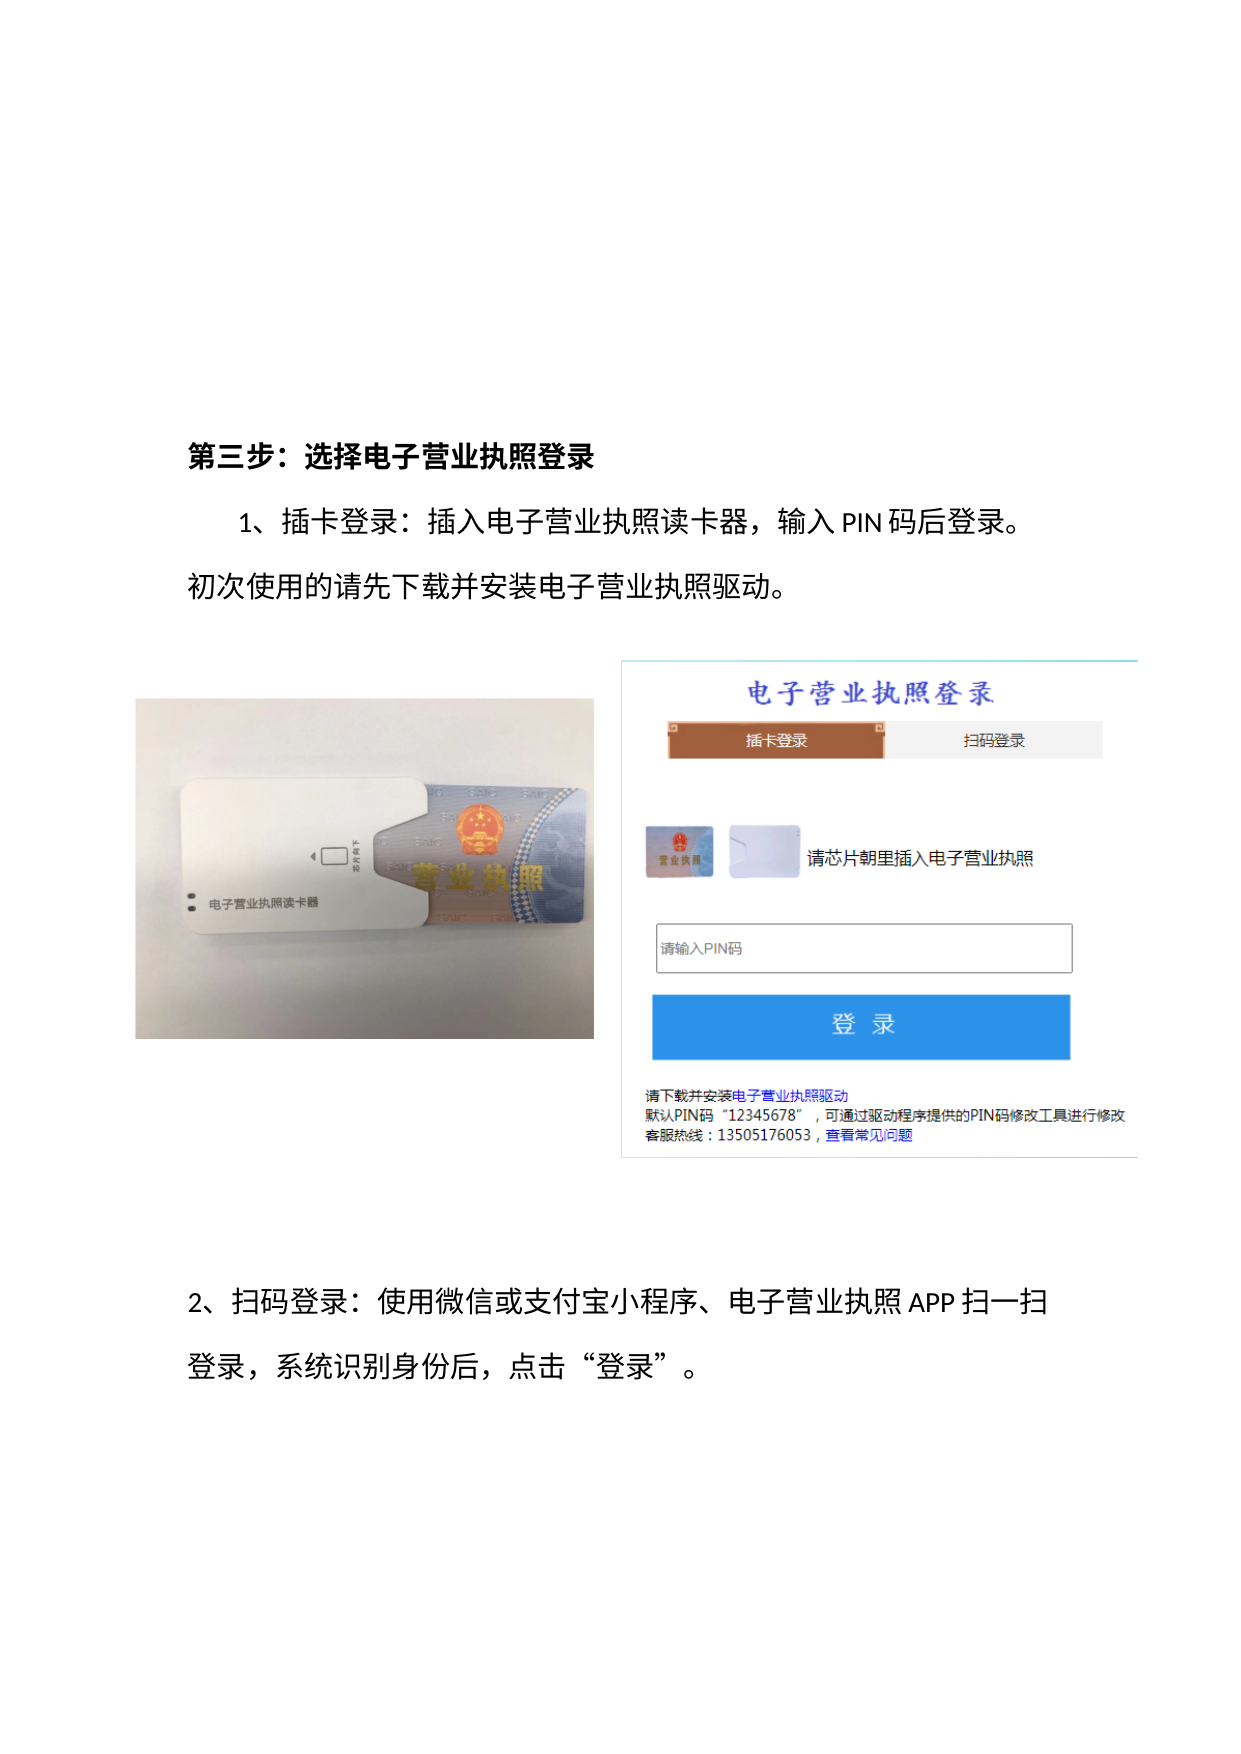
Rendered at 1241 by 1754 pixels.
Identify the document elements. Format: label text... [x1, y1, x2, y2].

picture [136, 699, 593, 1039]
text 2、扫码登录：使用微信或支付宝小程序、电子营业执照APP扫一扫登录，系统识别身份后，点击“登录”。 [187, 1267, 1053, 1397]
picture [621, 660, 1138, 1158]
text 第三步：选择电子营业执照登录 [187, 422, 1053, 487]
text 1、插卡登录：插入电子营业执照读卡器，输入PIN码后登录。初次使用的请先下载并安装电子营业执照驱动。 [187, 487, 1053, 617]
